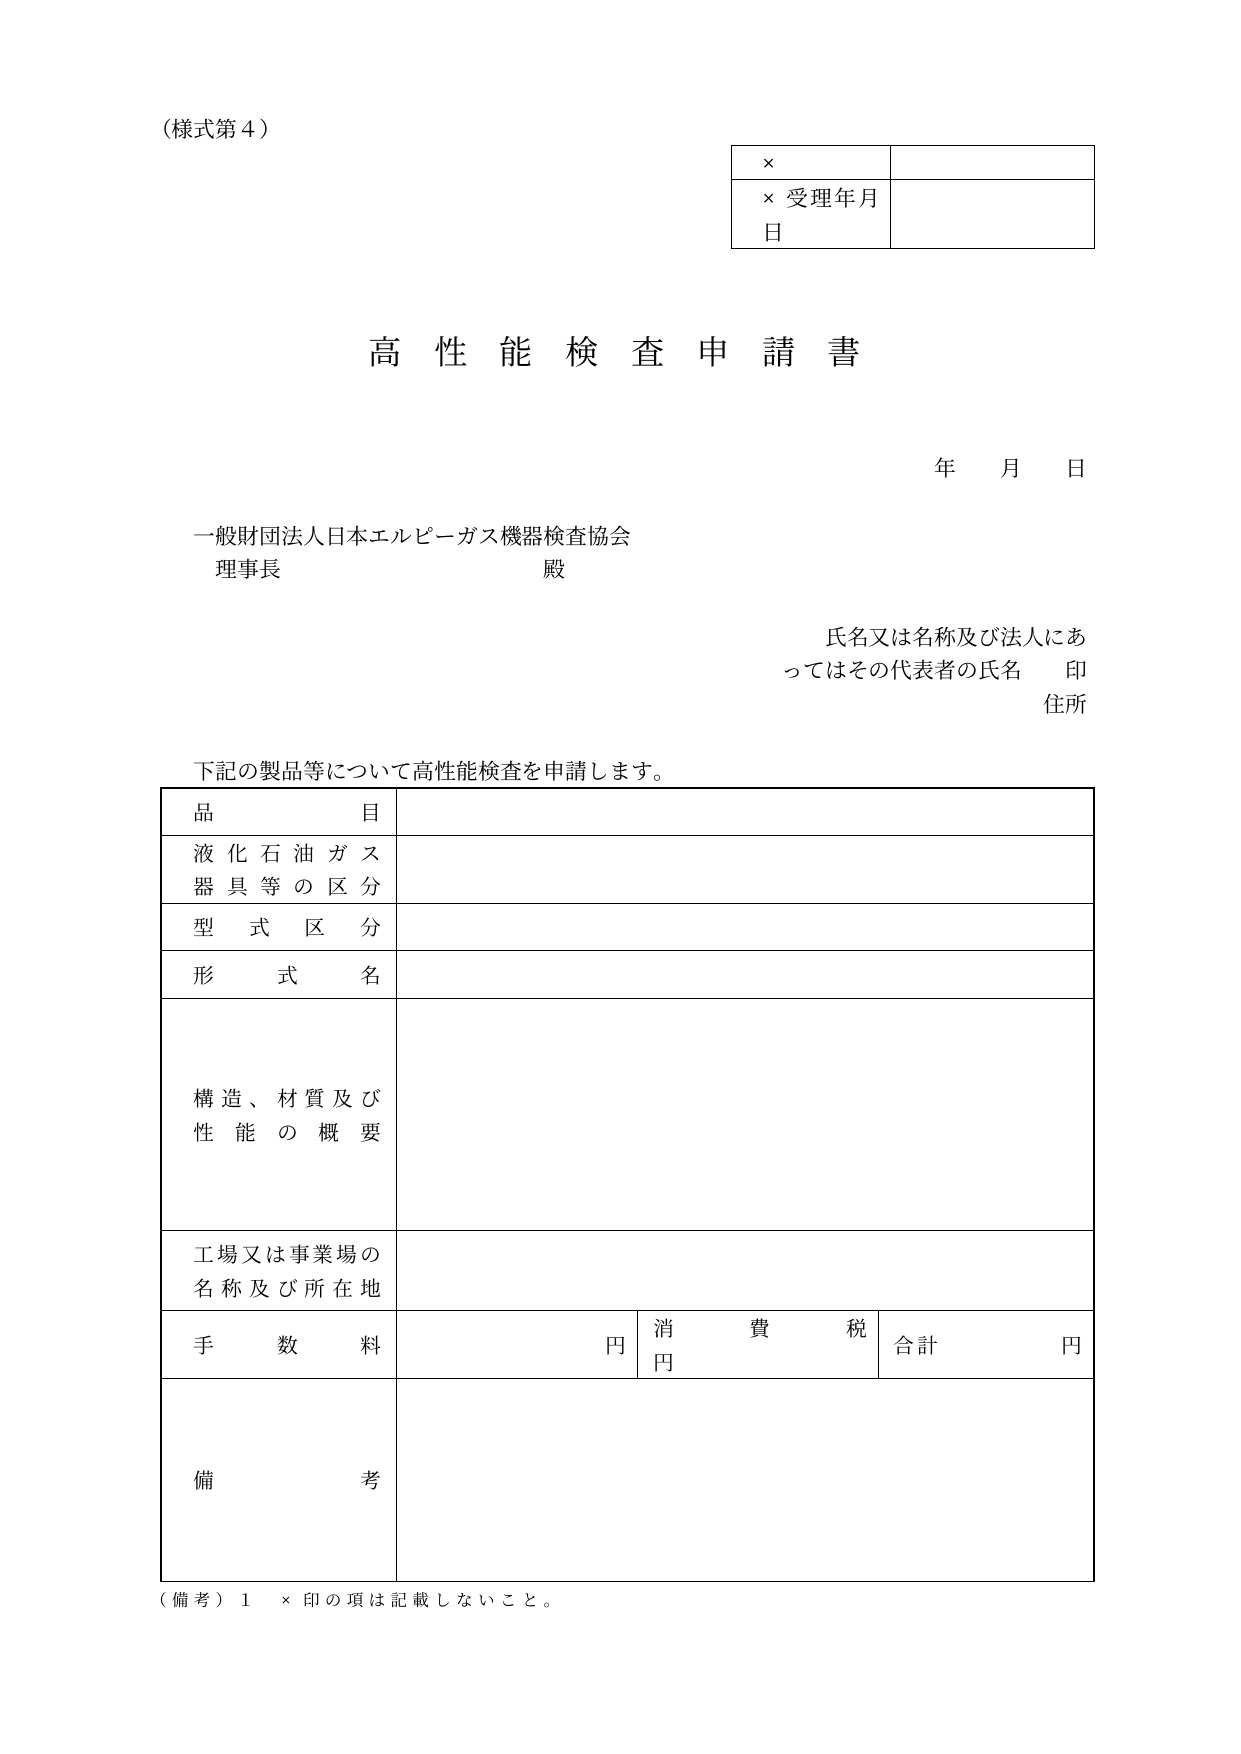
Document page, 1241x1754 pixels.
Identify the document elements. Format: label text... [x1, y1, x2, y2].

table_cell [397, 1231, 1093, 1310]
text 高 性 能 検 査 申 請 書 [150, 316, 1090, 383]
table_cell [891, 180, 1094, 248]
table_header × [732, 146, 890, 179]
text （様式第４） [150, 111, 1090, 145]
table_cell 消費税 円 [638, 1311, 878, 1378]
text 氏名又は名称及び法人にあ [150, 619, 1087, 652]
text （備考）１ ×印の項は記載しないこと。 [150, 1582, 1090, 1616]
text 年 月 日 [150, 451, 1087, 484]
table_cell [397, 999, 1093, 1229]
table_cell 形式名 [162, 951, 396, 998]
table_cell 型式区分 [162, 904, 396, 950]
table_cell 手数料 [162, 1311, 396, 1378]
table_header [397, 789, 1093, 835]
text ってはその代表者の氏名 印 [150, 652, 1087, 686]
text 下記の製品等について高性能検査を申請します。 [150, 753, 1090, 787]
text 一般財団法人日本エルピーガス機器検査協会 [173, 518, 1090, 552]
table_cell 円 [397, 1311, 637, 1378]
table_cell 備考 [162, 1379, 396, 1581]
table_header 品目 [162, 789, 396, 835]
table_header [891, 146, 1094, 179]
table_cell [397, 1379, 1093, 1581]
table_cell 工場又は事業場の 名称及び所在地 [162, 1231, 396, 1310]
table_cell [397, 951, 1093, 998]
text 住所 [150, 686, 1087, 720]
table_cell 構造、材質及び 性能の概要 [162, 999, 396, 1229]
text 理事長 殿 [197, 552, 1090, 585]
table_cell 合計 円 [879, 1311, 1093, 1378]
table_cell ×受理年月日 [732, 180, 890, 248]
table_cell [397, 836, 1093, 903]
table_cell [397, 904, 1093, 950]
table_cell 液化石油ガス 器具等の区分 [162, 836, 396, 903]
